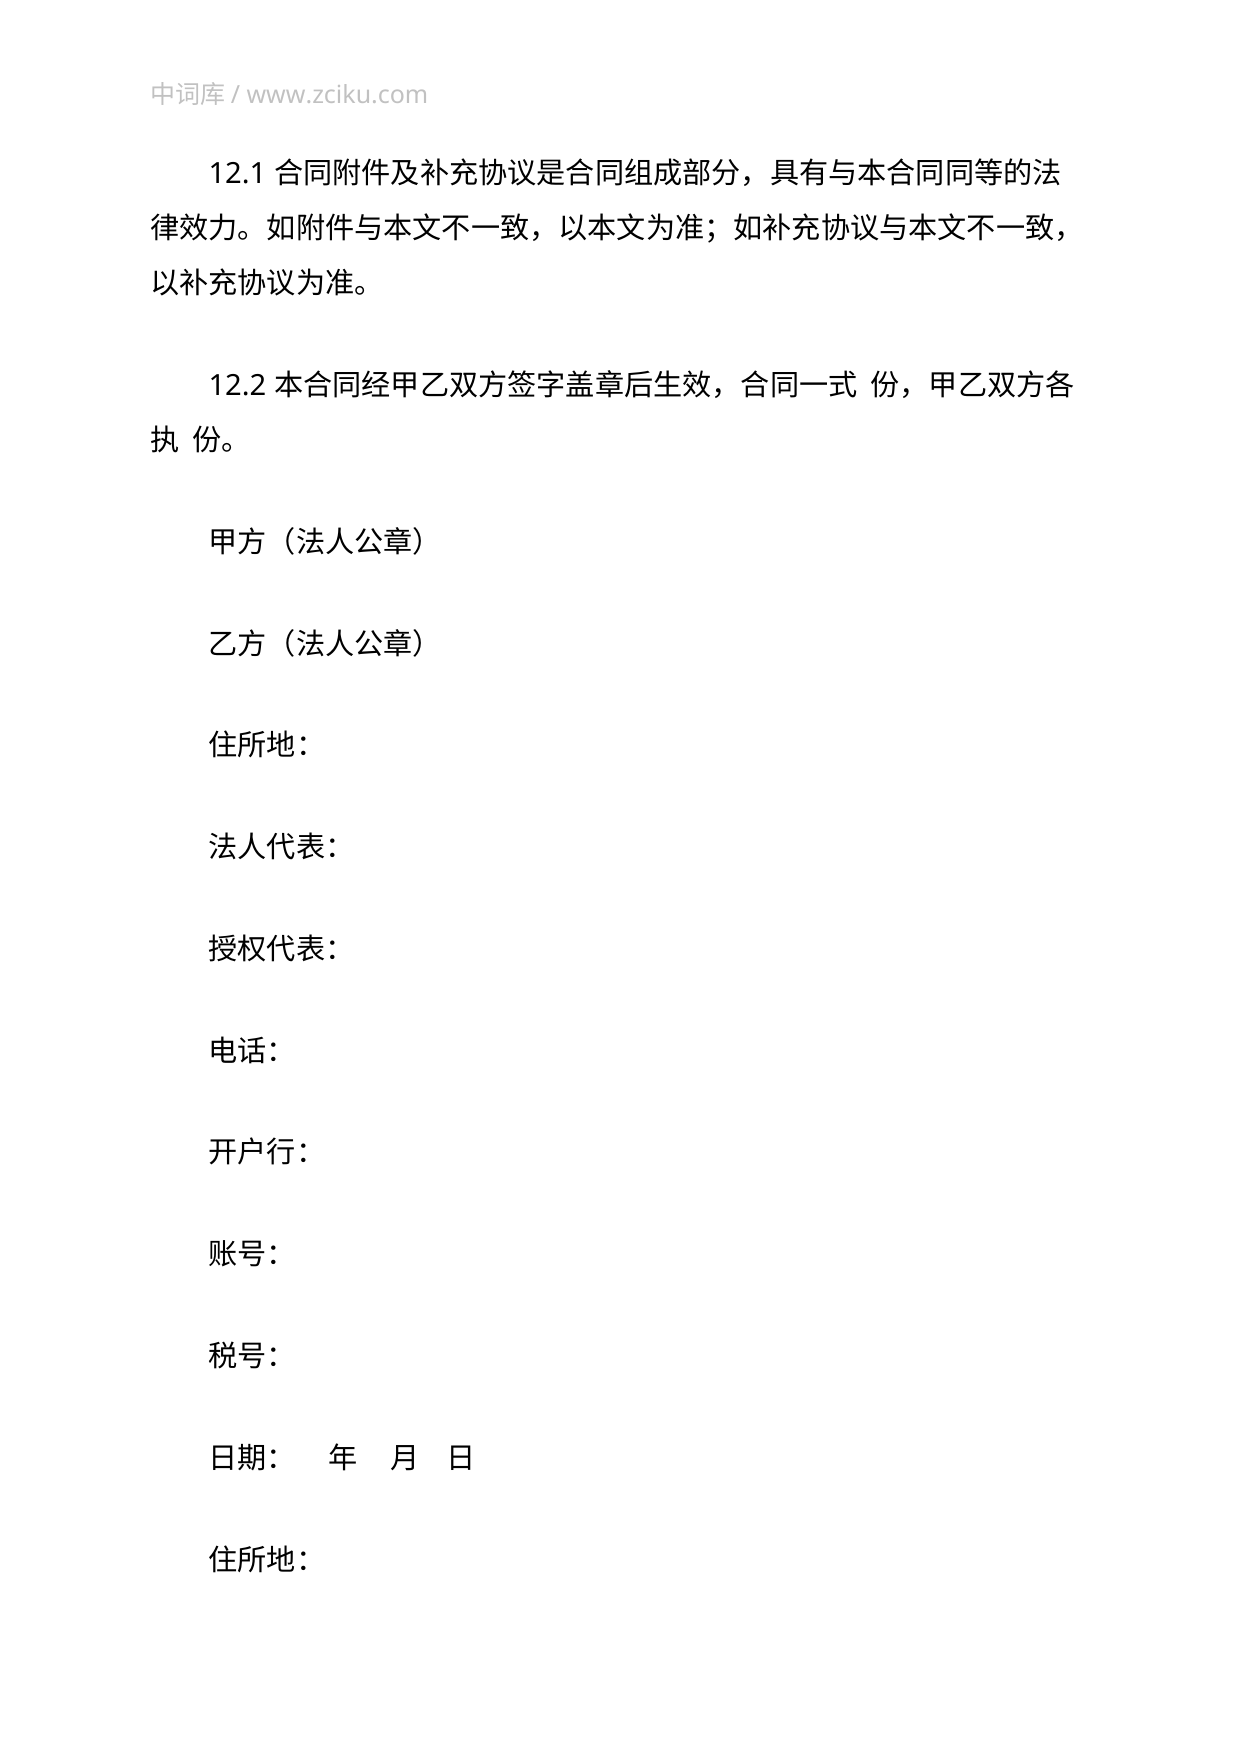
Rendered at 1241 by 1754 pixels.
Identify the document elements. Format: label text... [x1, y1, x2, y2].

text 授权代表： [150, 926, 1090, 968]
text 住所地： [150, 722, 1090, 764]
text 12.1 合同附件及补充协议是合同组成部分，具有与本合同同等的法律效力。如附件与本文不一致，以本文为准；如补充协议与本文不一致，以补充协议为准。 [150, 150, 1090, 302]
text 税号： [150, 1333, 1090, 1375]
text 乙方（法人公章） [150, 620, 1090, 662]
text 12.2 本合同经甲乙双方签字盖章后生效，合同一式 份，甲乙双方各执 份。 [150, 362, 1090, 459]
text 法人代表： [150, 824, 1090, 866]
text 账号： [150, 1231, 1090, 1273]
text 开户行： [150, 1129, 1090, 1171]
text 日期： 年 月 日 [150, 1434, 1090, 1477]
text 甲方（法人公章） [150, 518, 1090, 561]
text 住所地： [150, 1536, 1090, 1578]
text 电话： [150, 1027, 1090, 1069]
